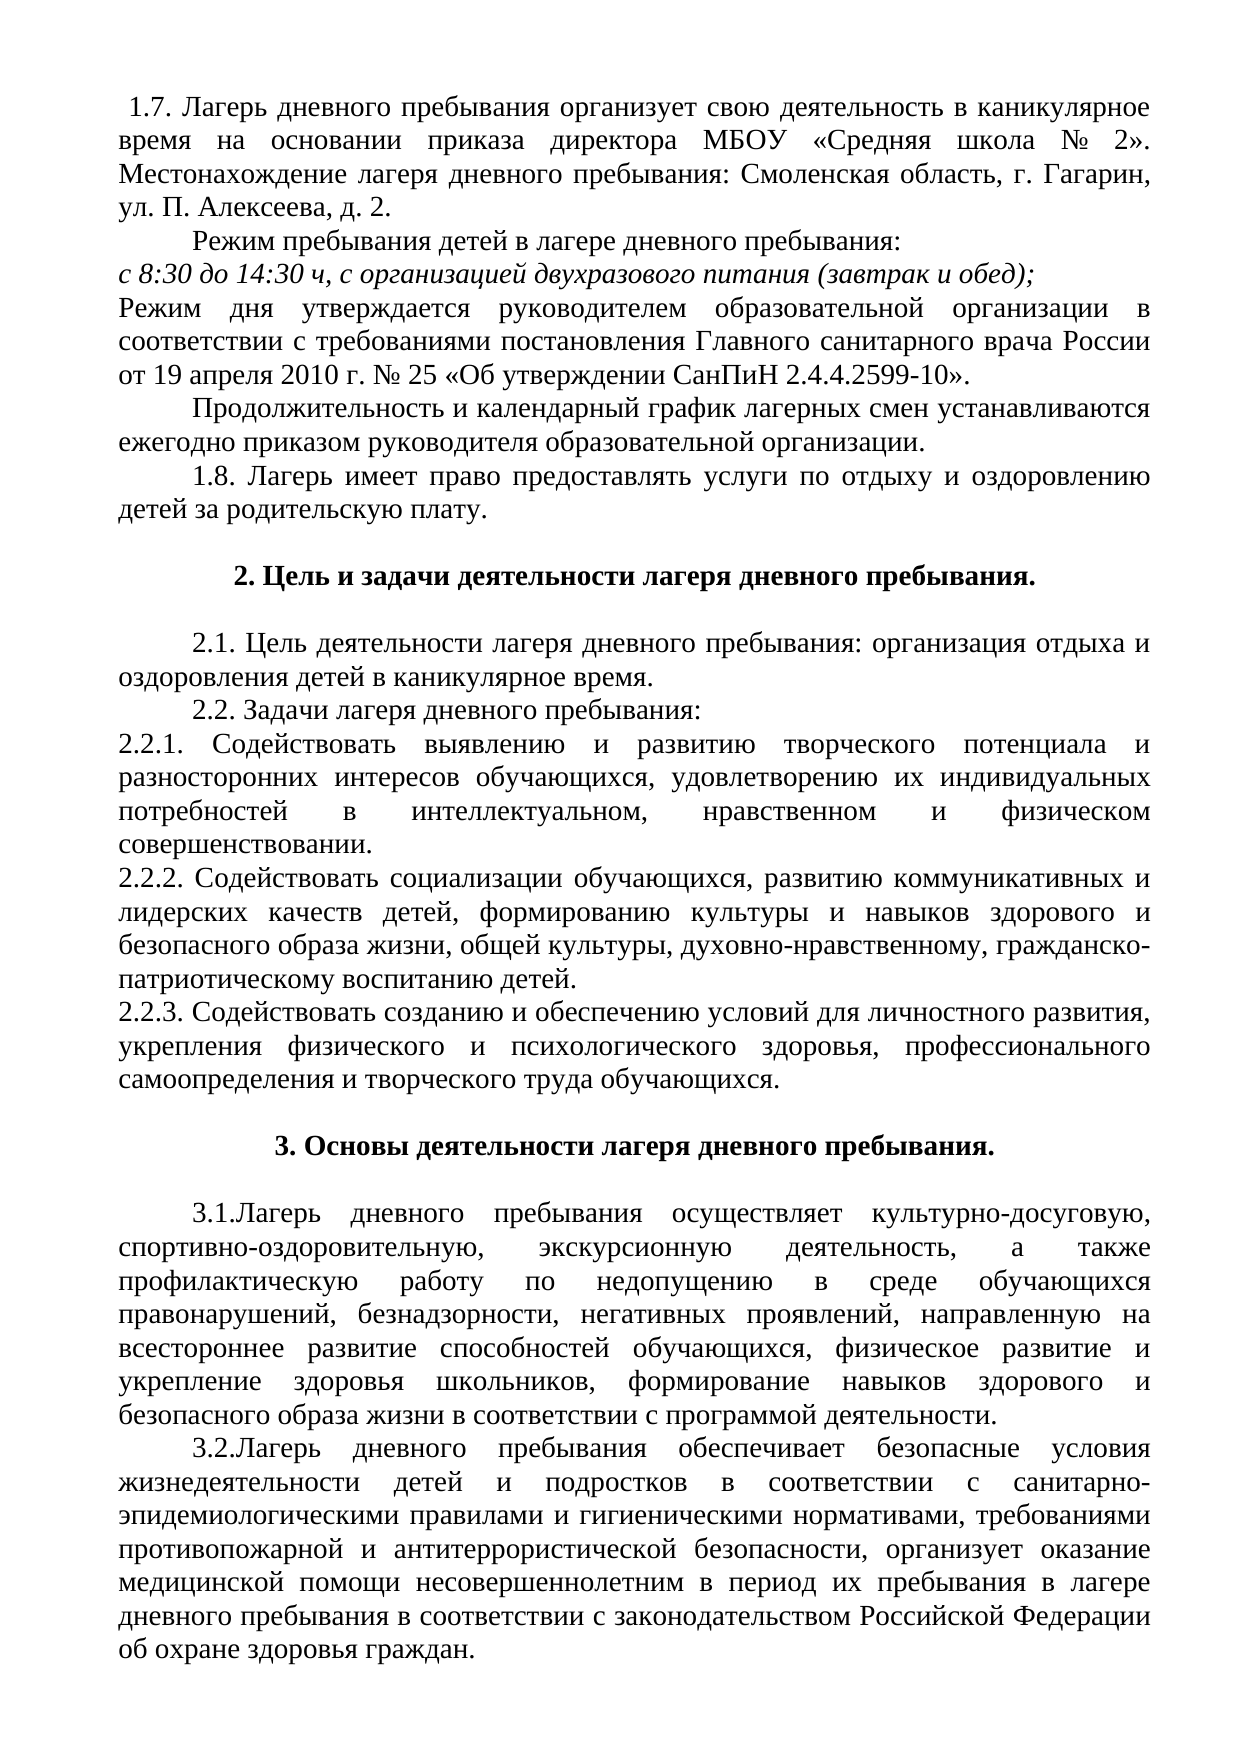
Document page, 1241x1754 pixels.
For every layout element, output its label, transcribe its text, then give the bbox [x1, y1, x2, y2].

text 3. Основы деятельности лагеря дневного пребывания. [118, 1128, 1152, 1162]
text 2.2.2. Содействовать социализации обучающихся, развитию коммуникативных и лидерских качеств детей, формированию культуры и навыков здорового и безопасного образа жизни, общей культуры, духовно-нравственному, гражданско-патриотическому воспитанию детей. [118, 860, 1152, 994]
text 3.2.Лагерь дневного пребывания обеспечивает безопасные условия жизнедеятельности детей и подростков в соответствии с санитарно-эпидемиологическими правилами и гигиеническими нормативами, требованиями противопожарной и антитеррористической безопасности, организует оказание медицинской помощи несовершеннолетним в период их пребывания в лагере дневного пребывания в соответствии с законодательством Российской Федерации об охране здоровья граждан. [118, 1430, 1152, 1665]
text 2.2.1. Содействовать выявлению и развитию творческого потенциала и разносторонних интересов обучающихся, удовлетворению их индивидуальных потребностей в интеллектуальном, нравственном и физическом совершенствовании. [118, 726, 1152, 860]
text 2. Цель и задачи деятельности лагеря дневного пребывания. [118, 558, 1152, 592]
text 2.2.3. Содействовать созданию и обеспечению условий для личностного развития, укрепления физического и психологического здоровья, профессионального самоопределения и творческого труда обучающихся. [118, 994, 1152, 1095]
text 3.1.Лагерь дневного пребывания осуществляет культурно-досуговую, спортивно-оздоровительную, экскурсионную деятельность, а также профилактическую работу по недопущению в среде обучающихся правонарушений, безнадзорности, негативных проявлений, направленную на всестороннее развитие способностей обучающихся, физическое развитие и укрепление здоровья школьников, формирование навыков здорового и безопасного образа жизни в соответствии с программой деятельности. [118, 1196, 1152, 1430]
text Режим дня утверждается руководителем образовательной организации в соответствии с требованиями постановления Главного санитарного врача России от 19 апреля 2010 г. № 25 «Об утверждении СанПиН 2.4.4.2599-10». [118, 290, 1152, 391]
text 1.8. Лагерь имеет право предоставлять услуги по отдыху и оздоровлению детей за родительскую плату. [118, 458, 1152, 525]
text Режим пребывания детей в лагере дневного пребывания: [118, 223, 1152, 256]
text 2.1. Цель деятельности лагеря дневного пребывания: организация отдыха и оздоровления детей в каникулярное время. [118, 625, 1152, 692]
text с 8:30 до 14:30 ч, с организацией двухразового питания (завтрак и обед); [118, 256, 1152, 290]
text 1.7. Лагерь дневного пребывания организует свою деятельность в каникулярное время на основании приказа директора МБОУ «Средняя школа № 2». Местонахождение лагеря дневного пребывания: Смоленская область, г. Гагарин, ул. П. Алексеева, д. 2. [118, 89, 1152, 223]
text 2.2. Задачи лагеря дневного пребывания: [118, 692, 1152, 726]
text Продолжительность и календарный график лагерных смен устанавливаются ежегодно приказом руководителя образовательной организации. [118, 391, 1152, 458]
